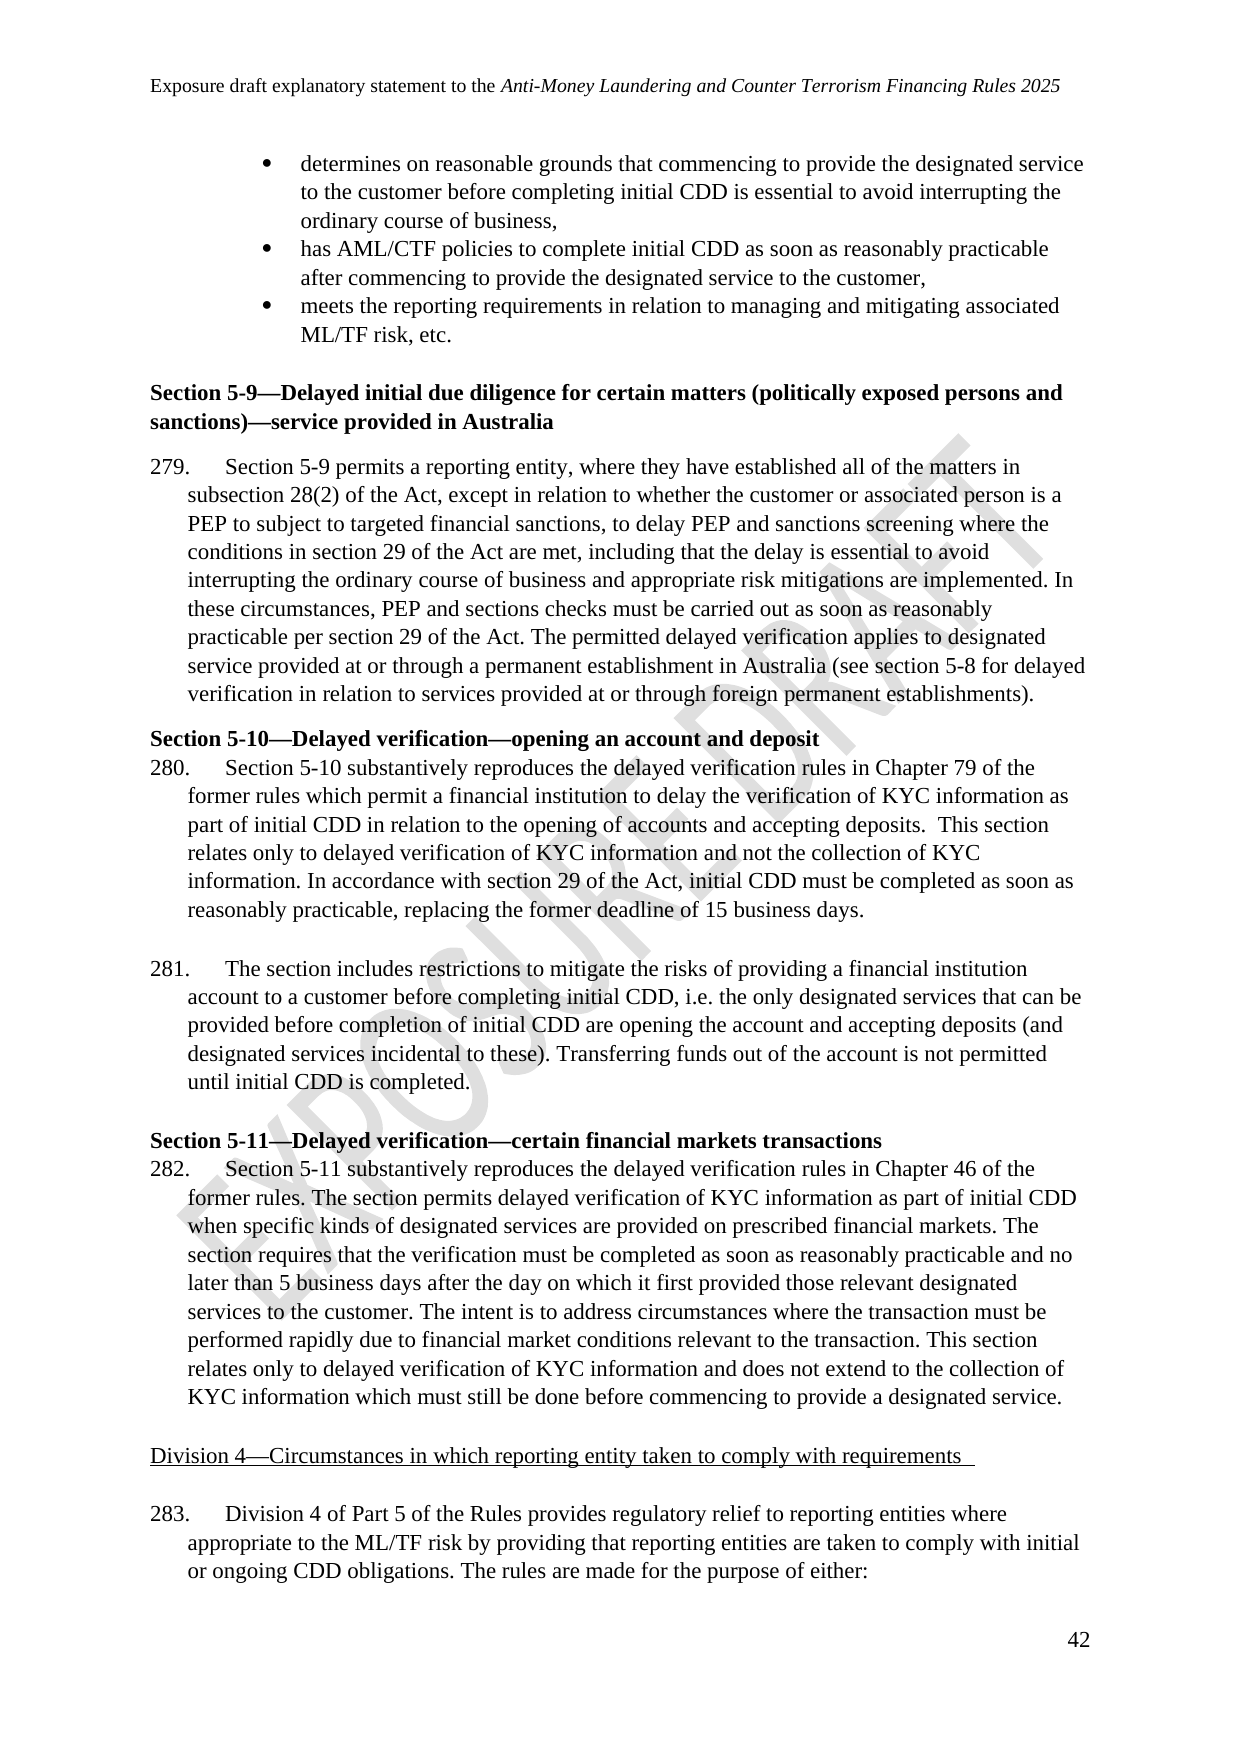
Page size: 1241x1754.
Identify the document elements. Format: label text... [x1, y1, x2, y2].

list Section 5-10 substantively reproduces the delayed verification rules in Chapter 79 of the former rules which permit a financial institution to delay the verification of KYC information as part of initial CDD in relation to the opening of accounts and accepting deposits. This section relates only to delayed verification of KYC information and not the collection of KYC information. In accordance with section 29 of the Act, initial CDD must be completed as soon as reasonably practicable, replacing the former deadline of 15 business days. [150, 754, 1090, 922]
list Section 5-11 substantively reproduces the delayed verification rules in Chapter 46 of the former rules. The section permits delayed verification of KYC information as part of initial CDD when specific kinds of designated services are provided on prescribed financial markets. The section requires that the verification must be completed as soon as reasonably practicable and no later than 5 business days after the day on which it first provided those relevant designated services to the customer. The intent is to address circumstances where the transaction must be performed rapidly due to financial market conditions relevant to the transaction. This section relates only to delayed verification of KYC information and does not extend to the collection of KYC information which must still be done before commencing to provide a designated service. [150, 1156, 1090, 1409]
text Section 5-10—Delayed verification—opening an account and deposit [150, 725, 1090, 752]
text Division 4—Circumstances in which reporting entity taken to comply with requirements [150, 1442, 1090, 1468]
list The section includes restrictions to mitigate the risks of providing a financial institution account to a customer before completing initial CDD, i.e. the only designated services that can be provided before completion of initial CDD are opening the account and accepting deposits (and designated services incidental to these). Transferring funds out of the account is not permitted until initial CDD is completed. [150, 955, 1090, 1095]
list meets the reporting requirements in relation to managing and mitigating associated ML/TF risk, etc. [263, 292, 1090, 347]
text Section 5-11—Delayed verification—certain financial markets transactions [150, 1127, 1090, 1153]
text Section 5-9—Delayed initial due diligence for certain matters (politically exposed persons and sanctions)—service provided in Australia [150, 379, 1090, 434]
list has AML/CTF policies to complete initial CDD as soon as reasonably practicable after commencing to provide the designated service to the customer, [263, 235, 1090, 290]
list Division 4 of Part 5 of the Rules provides regulatory relief to reporting entities where appropriate to the ML/TF risk by providing that reporting entities are taken to comply with initial or ongoing CDD obligations. The rules are made for the purpose of either: [150, 1500, 1090, 1583]
list Section 5-9 permits a reporting entity, where they have established all of the matters in subsection 28(2) of the Act, except in relation to whether the customer or associated person is a PEP to subject to targeted financial sanctions, to delay PEP and sanctions screening where the conditions in section 29 of the Act are met, including that the delay is essential to avoid interrupting the ordinary course of business and appropriate risk mitigations are implemented. In these circumstances, PEP and sections checks must be carried out as soon as reasonably practicable per section 29 of the Act. The permitted delayed verification applies to designated service provided at or through a permanent establishment in Australia (see section 5-8 for delayed verification in relation to services provided at or through foreign permanent establishments). [150, 453, 1090, 707]
list determines on reasonable grounds that commencing to provide the designated service to the customer before completing initial CDD is essential to avoid interrupting the ordinary course of business, [263, 150, 1090, 233]
